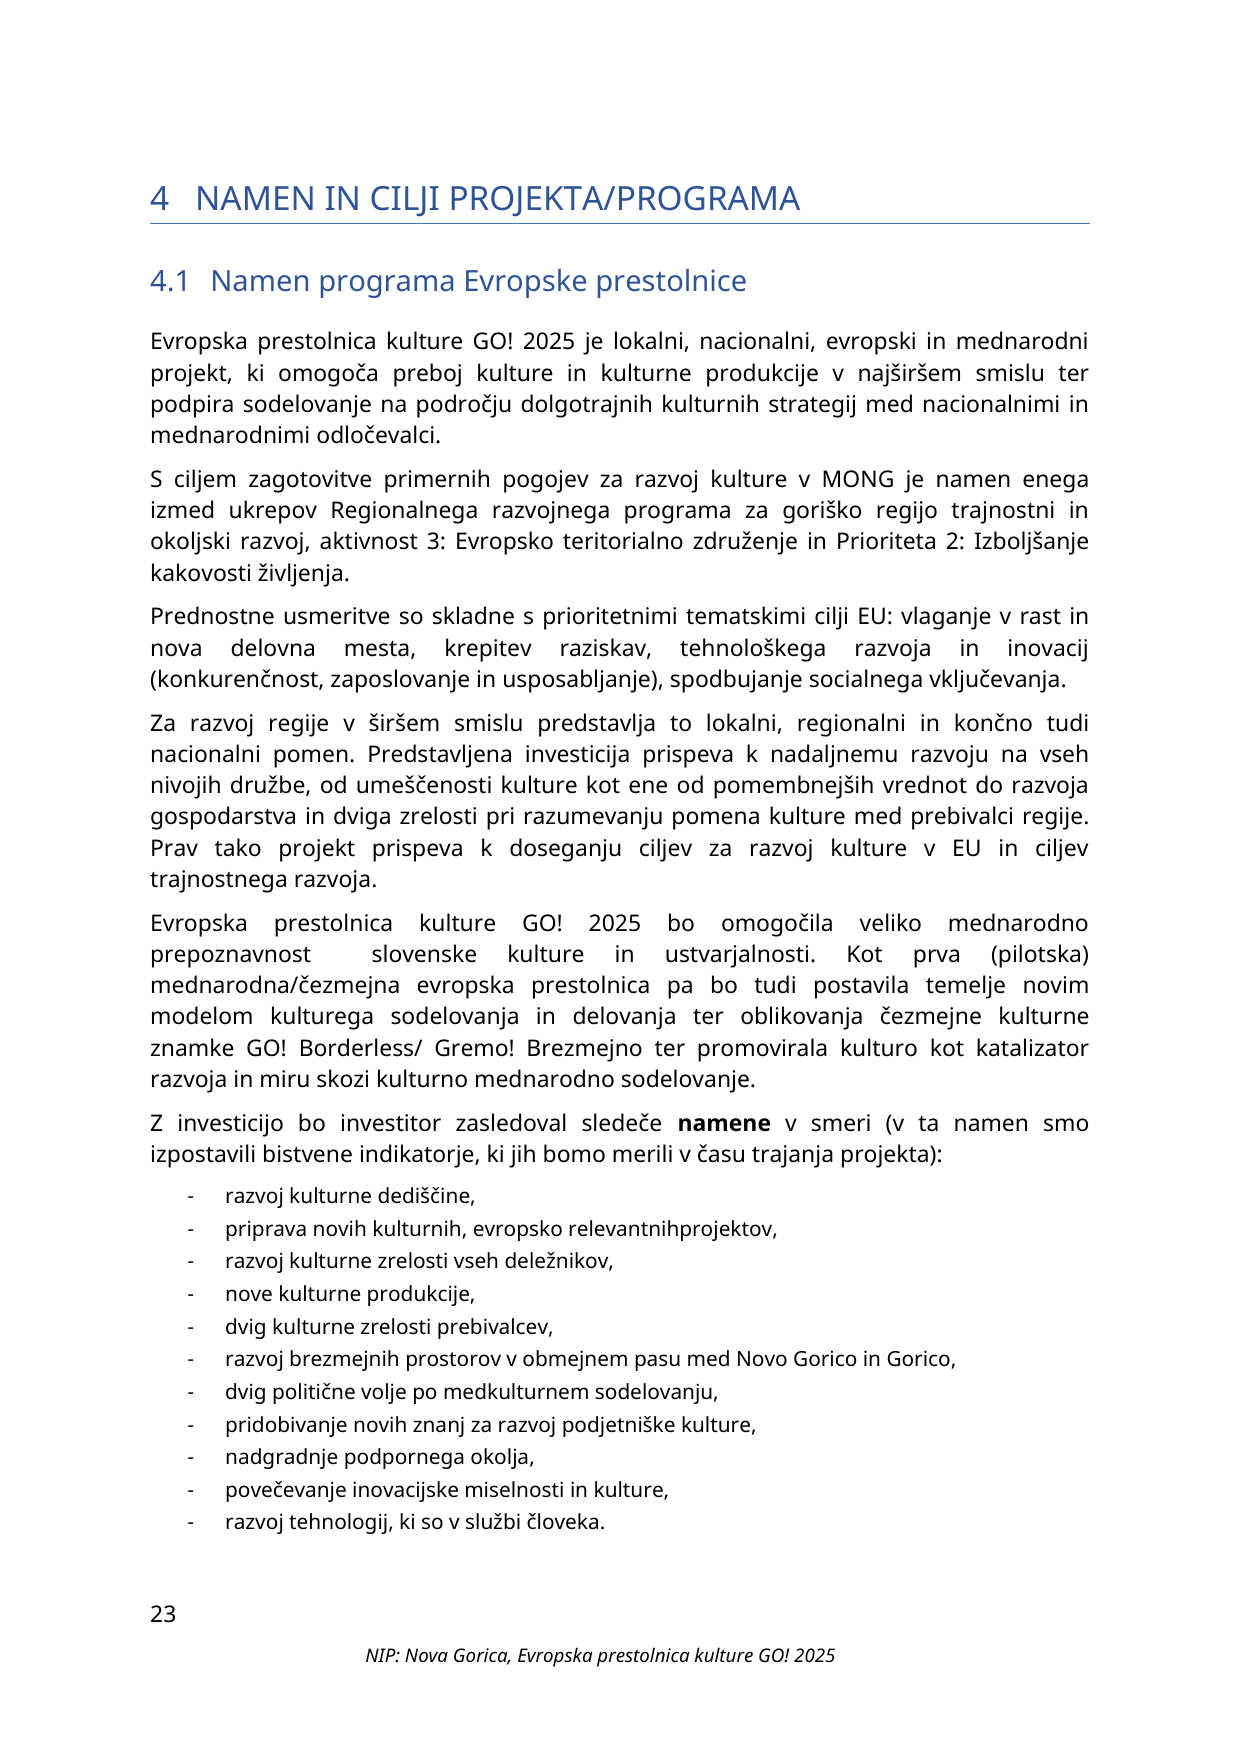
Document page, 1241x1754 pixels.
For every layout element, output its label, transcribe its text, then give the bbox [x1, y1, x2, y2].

list razvoj brezmejnih prostorov v obmejnem pasu med Novo Gorico in Gorico, [187, 1344, 1090, 1373]
list razvoj kulturne dediščine, [187, 1181, 1090, 1210]
subtitle NAMEN IN CILJI PROJEKTA/PROGRAMA [150, 175, 1090, 223]
text Prednostne usmeritve so skladne s prioritetnimi tematskimi cilji EU: vlaganje v rast in nova delovna mesta, krepitev raziskav, tehnološkega razvoja in inovacij (konkurenčnost, zaposlovanje in usposabljanje), spodbujanje socialnega vključevanja. [150, 600, 1090, 694]
list nove kulturne produkcije, [187, 1279, 1090, 1308]
list dvig politične volje po medkulturnem sodelovanju, [187, 1377, 1090, 1406]
list povečevanje inovacijske miselnosti in kulture, [187, 1475, 1090, 1503]
text S ciljem zagotovitve primernih pogojev za razvoj kulture v MONG je namen enega izmed ukrepov Regionalnega razvojnega programa za goriško regijo trajnostni in okoljski razvoj, aktivnost 3: Evropsko teritorialno združenje in Prioriteta 2: Izboljšanje kakovosti življenja. [150, 463, 1090, 588]
list priprava novih kulturnih, evropsko relevantnihprojektov, [187, 1214, 1090, 1242]
text Z investicijo bo investitor zasledoval sledeče namene v smeri (v ta namen smo izpostavili bistvene indikatorje, ki jih bomo merili v času trajanja projekta): [150, 1106, 1090, 1169]
list dvig kulturne zrelosti prebivalcev, [187, 1312, 1090, 1340]
list pridobivanje novih znanj za razvoj podjetniške kulture, [187, 1410, 1090, 1438]
text Evropska prestolnica kulture GO! 2025 bo omogočila veliko mednarodno prepoznavnost slovenske kulture in ustvarjalnosti. Kot prva (pilotska) mednarodna/čezmejna evropska prestolnica pa bo tudi postavila temelje novim modelom kulturega sodelovanja in delovanja ter oblikovanja čezmejne kulturne znamke GO! Borderless/ Gremo! Brezmejno ter promovirala kulturo kot katalizator razvoja in miru skozi kulturno mednarodno sodelovanje. [150, 906, 1090, 1094]
list razvoj kulturne zrelosti vseh deležnikov, [187, 1247, 1090, 1275]
subtitle Namen programa Evropske prestolnice [150, 261, 1090, 300]
list nadgradnje podpornega okolja, [187, 1442, 1090, 1471]
text Za razvoj regije v širšem smislu predstavlja to lokalni, regionalni in končno tudi nacionalni pomen. Predstavljena investicija prispeva k nadaljnemu razvoju na vseh nivojih družbe, od umeščenosti kulture kot ene od pomembnejših vrednot do razvoja gospodarstva in dviga zrelosti pri razumevanju pomena kulture med prebivalci regije. Prav tako projekt prispeva k doseganju ciljev za razvoj kulture v EU in ciljev trajnostnega razvoja. [150, 706, 1090, 894]
list razvoj tehnologij, ki so v službi človeka. [187, 1507, 1090, 1536]
text Evropska prestolnica kulture GO! 2025 je lokalni, nacionalni, evropski in mednarodni projekt, ki omogoča preboj kulture in kulturne produkcije v najširšem smislu ter podpira sodelovanje na področju dolgotrajnih kulturnih strategij med nacionalnimi in mednarodnimi odločevalci. [150, 325, 1090, 450]
